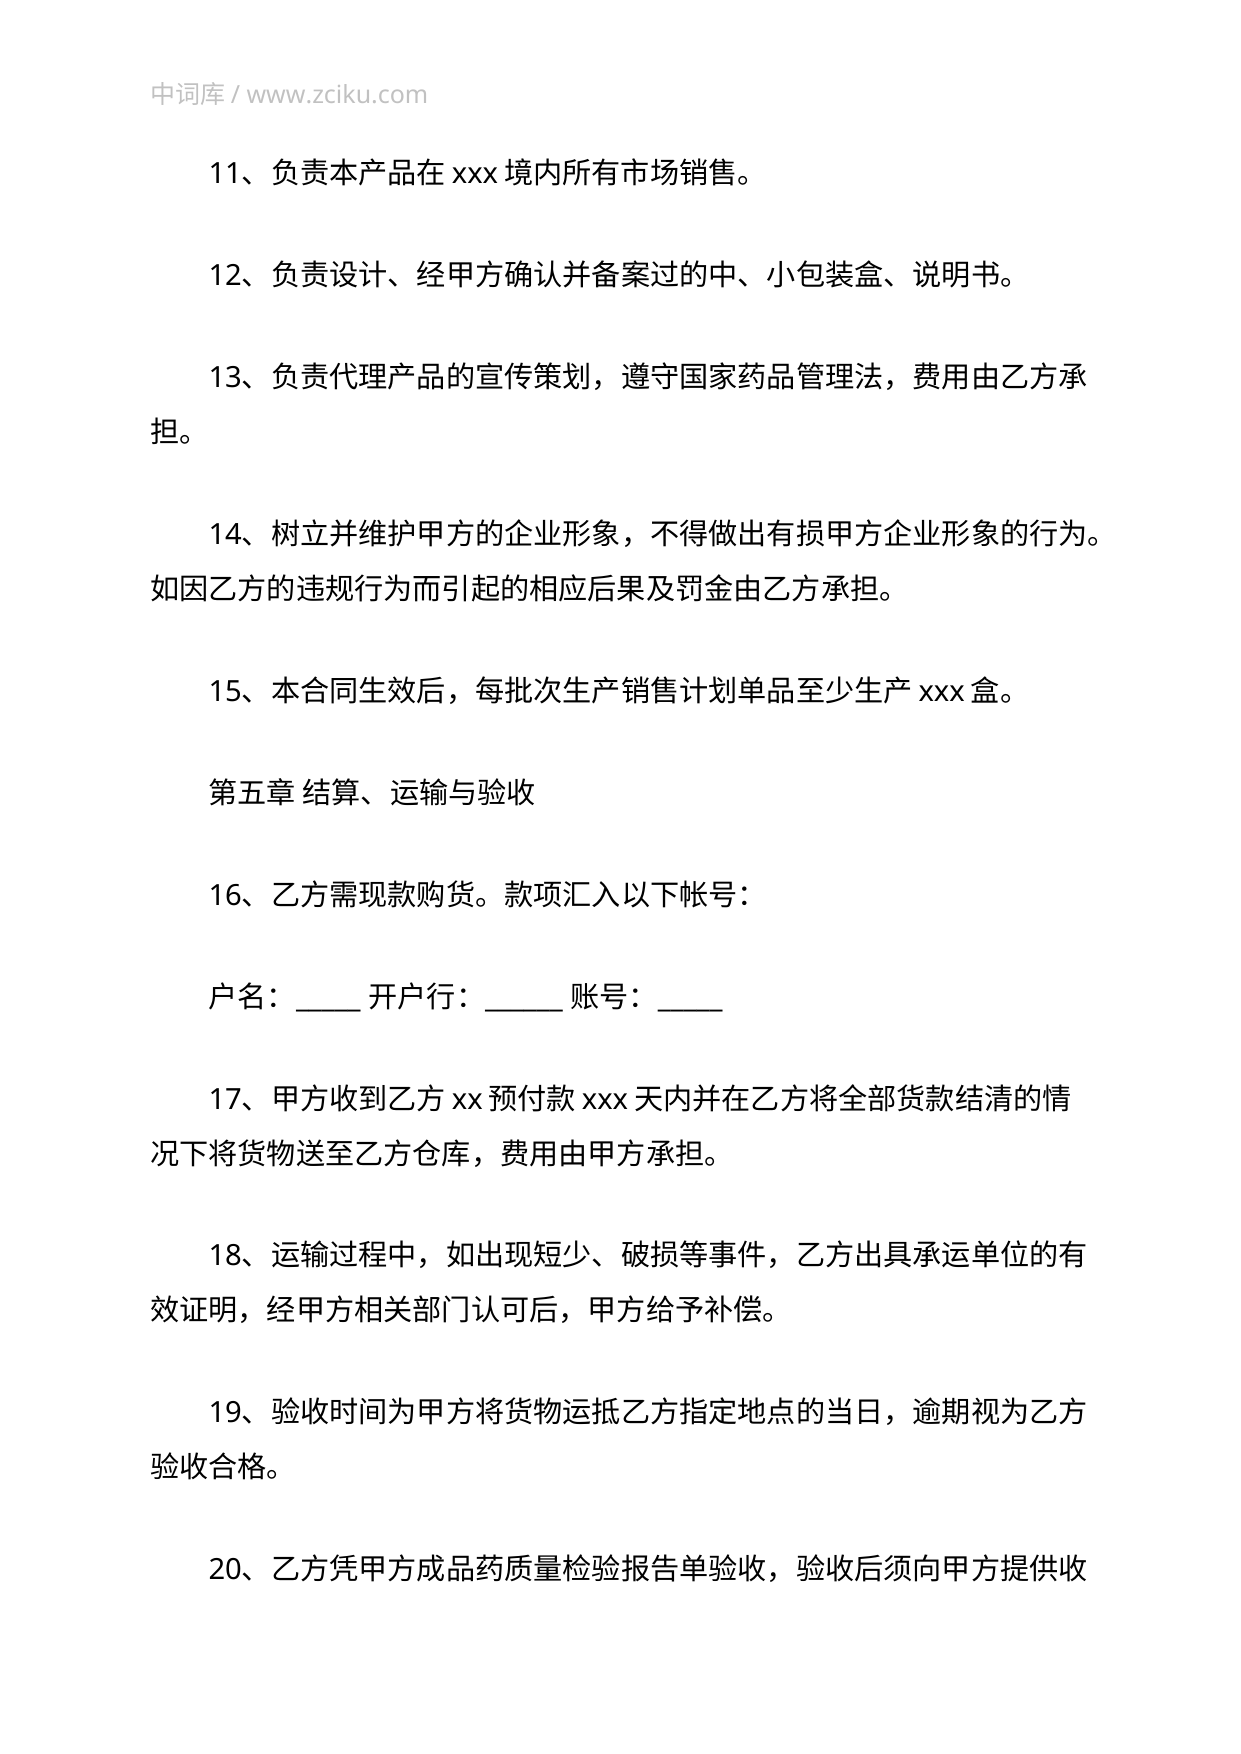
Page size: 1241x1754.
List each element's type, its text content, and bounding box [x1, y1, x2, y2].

text 13、负责代理产品的宣传策划，遵守国家药品管理法，费用由乙方承担。 [150, 354, 1090, 451]
text 第五章 结算、运输与验收 [150, 769, 1090, 812]
text 16、乙方需现款购货。款项汇入以下帐号： [150, 871, 1090, 914]
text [150, 1546, 1090, 1588]
text 14、树立并维护甲方的企业形象，不得做出有损甲方企业形象的行为。如因乙方的违规行为而引起的相应后果及罚金由乙方承担。 [150, 511, 1090, 608]
text 18、运输过程中，如出现短少、破损等事件，乙方出具承运单位的有效证明，经甲方相关部门认可后，甲方给予补偿。 [150, 1232, 1090, 1329]
text 11、负责本产品在xxx境内所有市场销售。 [150, 150, 1090, 192]
text 19、验收时间为甲方将货物运抵乙方指定地点的当日，逾期视为乙方验收合格。 [150, 1389, 1090, 1486]
text 17、甲方收到乙方xx预付款xxx天内并在乙方将全部货款结清的情况下将货物送至乙方仓库，费用由甲方承担。 [150, 1075, 1090, 1172]
text 户名：_____ 开户行：______ 账号：_____ [150, 973, 1090, 1016]
text 12、负责设计、经甲方确认并备案过的中、小包装盒、说明书。 [150, 252, 1090, 294]
text 15、本合同生效后，每批次生产销售计划单品至少生产xxx盒。 [150, 667, 1090, 710]
